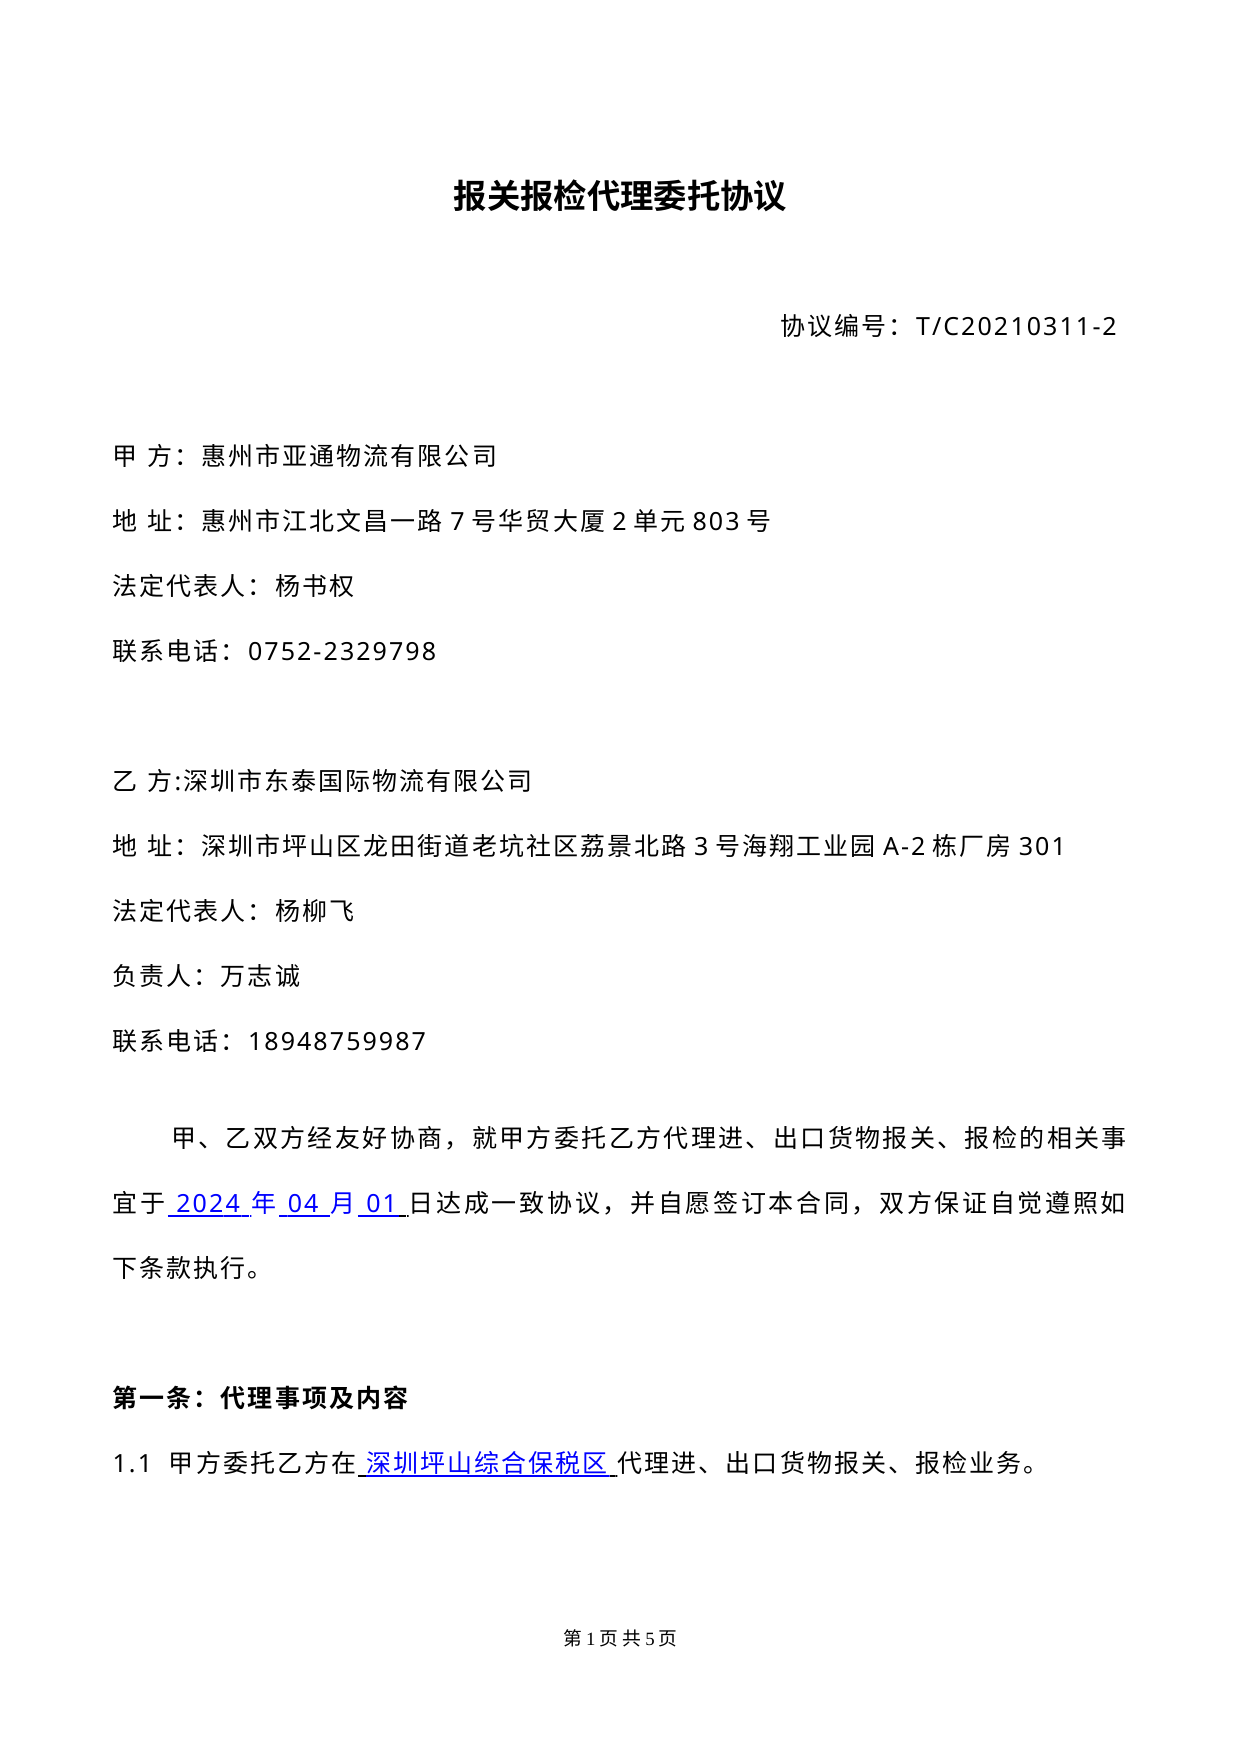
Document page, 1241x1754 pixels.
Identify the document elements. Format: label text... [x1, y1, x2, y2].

text 乙 方:深圳市东泰国际物流有限公司 [112, 747, 1128, 812]
text 甲 方：惠州市亚通物流有限公司 [112, 422, 1061, 487]
text 第一条：代理事项及内容 [112, 1364, 1128, 1429]
text 联系电话：18948759987 [112, 1007, 1128, 1072]
text 联系电话：0752-2329798 [112, 617, 1128, 682]
text 法定代表人：杨书权 [112, 552, 1128, 617]
text 地 址：惠州市江北文昌一路7号华贸大厦2单元803号 [112, 487, 1128, 552]
text 法定代表人：杨柳飞 [112, 877, 1128, 942]
list 甲方委托乙方在 深圳坪山综合保税区 代理进、出口货物报关、报检业务。 [112, 1429, 1128, 1494]
text 协议编号：T/C20210311-2 [112, 292, 1117, 357]
text 甲、乙双方经友好协商，就甲方委托乙方代理进、出口货物报关、报检的相关事宜于 2024 年 04 月 01 日达成一致协议，并自愿签订本合同，双方保证自觉遵照如下条款执行。 [112, 1104, 1128, 1299]
text 地 址：深圳市坪山区龙田街道老坑社区荔景北路3号海翔工业园A-2栋厂房301 [112, 812, 1128, 877]
text 报关报检代理委托协议 [112, 162, 1128, 227]
text 负责人：万志诚 [112, 942, 1128, 1007]
